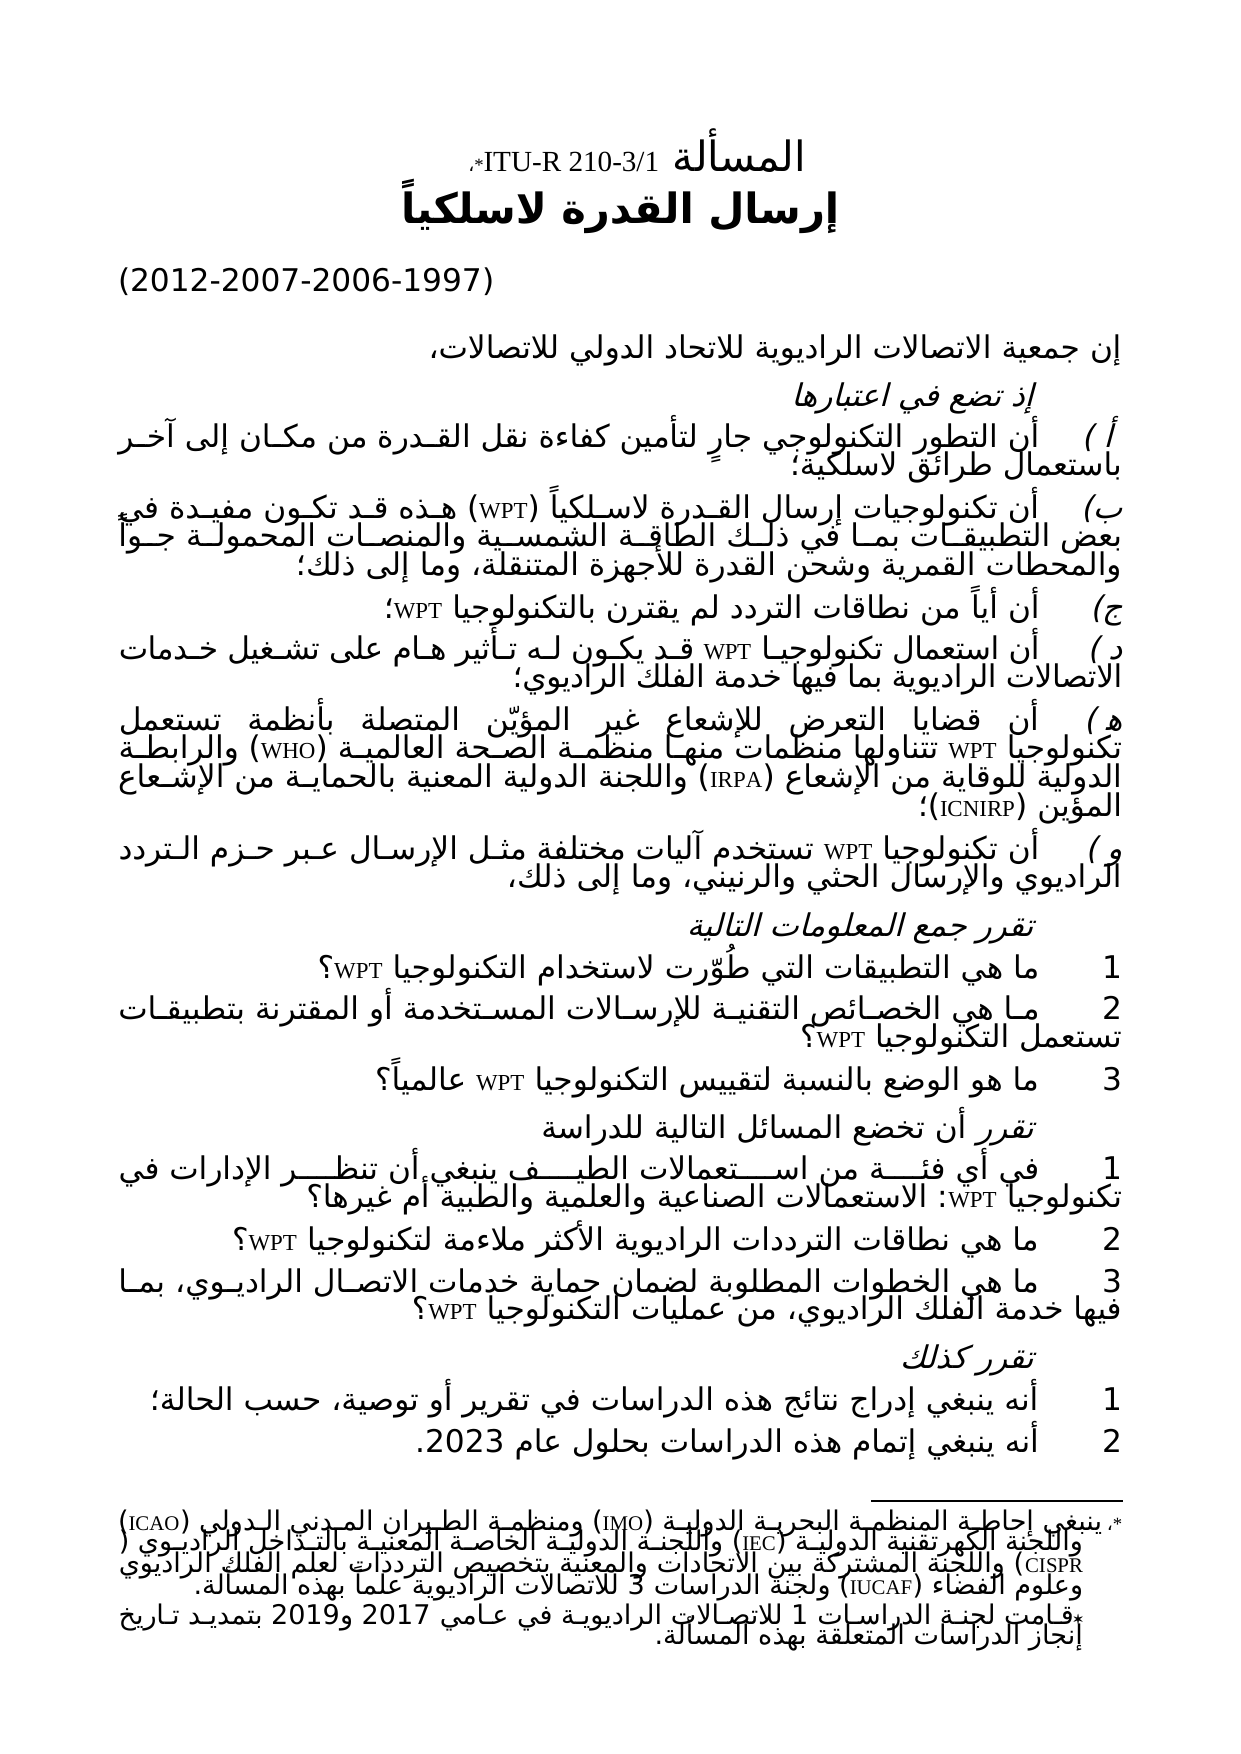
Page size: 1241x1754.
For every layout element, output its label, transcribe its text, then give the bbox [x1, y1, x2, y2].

text إذ تضع في اعتبارها [118, 383, 1122, 412]
text أ ) أن التطور التكنولوجي جارٍ لتأمين كفاءة نقل القدرة من مكان إلى آخر باستعمال طرائق لاسلكية؛ [118, 424, 1122, 482]
text 3 ما هو الوضع بالنسبة لتقييس التكنولوجيا WPT عالمياً؟ [935, 1067, 1122, 1096]
text المسألة ITU-R 210-3/1*، [118, 141, 1122, 179]
text ﻫ ) أن قضايا التعرض للإشعاع غير المؤيّن المتصلة بأنظمة تستعمل تكنولوجيا WPT تتناولها منظمات منها منظمة الصحة العالمية (WHO) والرابطة الدولية للوقاية من الإشعاع (IRPA) واللجنة الدولية المعنية بالحماية من الإشعاع المؤين (ICNIRP)؛ [118, 707, 1122, 824]
text 2 ما هي نطاقات الترددات الراديوية الأكثر ملاءمة لتكنولوجيا WPT؟ [380, 1227, 574, 1256]
text ج) أن أياً من نطاقات التردد لم يقترن بالتكنولوجيا WPT؛ [118, 595, 510, 624]
text 2 أنه ينبغي إتمام هذه الدراسات بحلول عام 2023. [118, 1429, 614, 1458]
text تقرر جمع المعلومات التالية [118, 913, 851, 942]
text 3 ما هو الوضع بالنسبة لتقييس التكنولوجيا WPT عالمياً؟ [118, 1067, 592, 1096]
text 1 أنه ينبغي إدراج نتائج هذه الدراسات في تقرير أو توصية، حسب الحالة؛ [118, 1387, 1122, 1416]
text د ) أن استعمال تكنولوجيا WPT قد يكون له تأثير هام على تشغيل خدمات الاتصالات الراديوية بما فيها خدمة الفلك الراديوي؛ [118, 636, 1122, 695]
text ج) أن أياً من نطاقات التردد لم يقترن بالتكنولوجيا WPT؛ [525, 595, 714, 624]
text 2 ما هي نطاقات الترددات الراديوية الأكثر ملاءمة لتكنولوجيا WPT؟ [118, 1227, 365, 1256]
title إن جمعية الاتصالات الراديوية للاتحاد الدولي للاتصالات، [118, 335, 848, 364]
text 3 ما هي الخطوات المطلوبة لضمان حماية خدمات الاتصال الراديوي، بما فيها خدمة الفلك الراديوي، من عمليات التكنولوجيا WPT؟ [118, 1269, 1122, 1327]
title إن جمعية الاتصالات الراديوية للاتحاد الدولي للاتصالات، [835, 335, 1122, 364]
text 2 ما هي الخصائص التقنية للإرسالات المستخدمة أو المقترنة بتطبيقات تستعمل التكنولوجيا WPT؟ [118, 996, 1122, 1054]
text تقرر كذلك [118, 1346, 1122, 1375]
text ج) أن أياً من نطاقات التردد لم يقترن بالتكنولوجيا WPT؛ [765, 595, 1122, 624]
text 1 ما هي التطبيقات التي طُوّرت لاستخدام التكنولوجيا WPT؟ [718, 955, 1122, 984]
text (2012-2007-2006-1997) [118, 268, 1122, 297]
text 2 ما هي نطاقات الترددات الراديوية الأكثر ملاءمة لتكنولوجيا WPT؟ [544, 1227, 707, 1256]
text و ) أن تكنولوجيا WPT تستخدم آليات مختلفة مثل الإرسال عبر حزم التردد الراديوي والإرسال الحثي والرنيني، وما إلى ذلك، [118, 836, 1122, 894]
text ب) أن تكنولوجيات إرسال القدرة لاسلكياً (WPT) هذه قد تكون مفيدة في بعض التطبيقات بما في ذلك الطاقة الشمسية والمنصات المحمولة جواً والمحطات القمرية وشحن القدرة للأجهزة المتنقلة، وما إلى ذلك؛ [118, 495, 1122, 582]
text 1 في أي فئة من استعمالات الطيف ينبغي أن تنظر الإدارات في تكنولوجيا WPT: الاستعمالات الصناعية والعلمية والطبية أم غيرها؟ [118, 1156, 1122, 1215]
text تقرر أن تخضع المسائل التالية للدراسة [118, 1115, 1122, 1144]
text 3 ما هو الوضع بالنسبة لتقييس التكنولوجيا WPT عالمياً؟ [607, 1067, 766, 1096]
text تقرر جمع المعلومات التالية [832, 913, 1122, 942]
text 2 ما هي نطاقات الترددات الراديوية الأكثر ملاءمة لتكنولوجيا WPT؟ [694, 1227, 828, 1256]
text 1 ما هي التطبيقات التي طُوّرت لاستخدام التكنولوجيا WPT؟ [465, 955, 729, 984]
text 2 ما هي نطاقات الترددات الراديوية الأكثر ملاءمة لتكنولوجيا WPT؟ [805, 1227, 1122, 1256]
title إرسال القدرة لاسلكياً [118, 192, 1122, 231]
text 3 ما هو الوضع بالنسبة لتقييس التكنولوجيا WPT عالمياً؟ [694, 1067, 946, 1096]
text 1 ما هي التطبيقات التي طُوّرت لاستخدام التكنولوجيا WPT؟ [118, 955, 451, 984]
text 2 أنه ينبغي إتمام هذه الدراسات بحلول عام 2023. [603, 1429, 1122, 1458]
